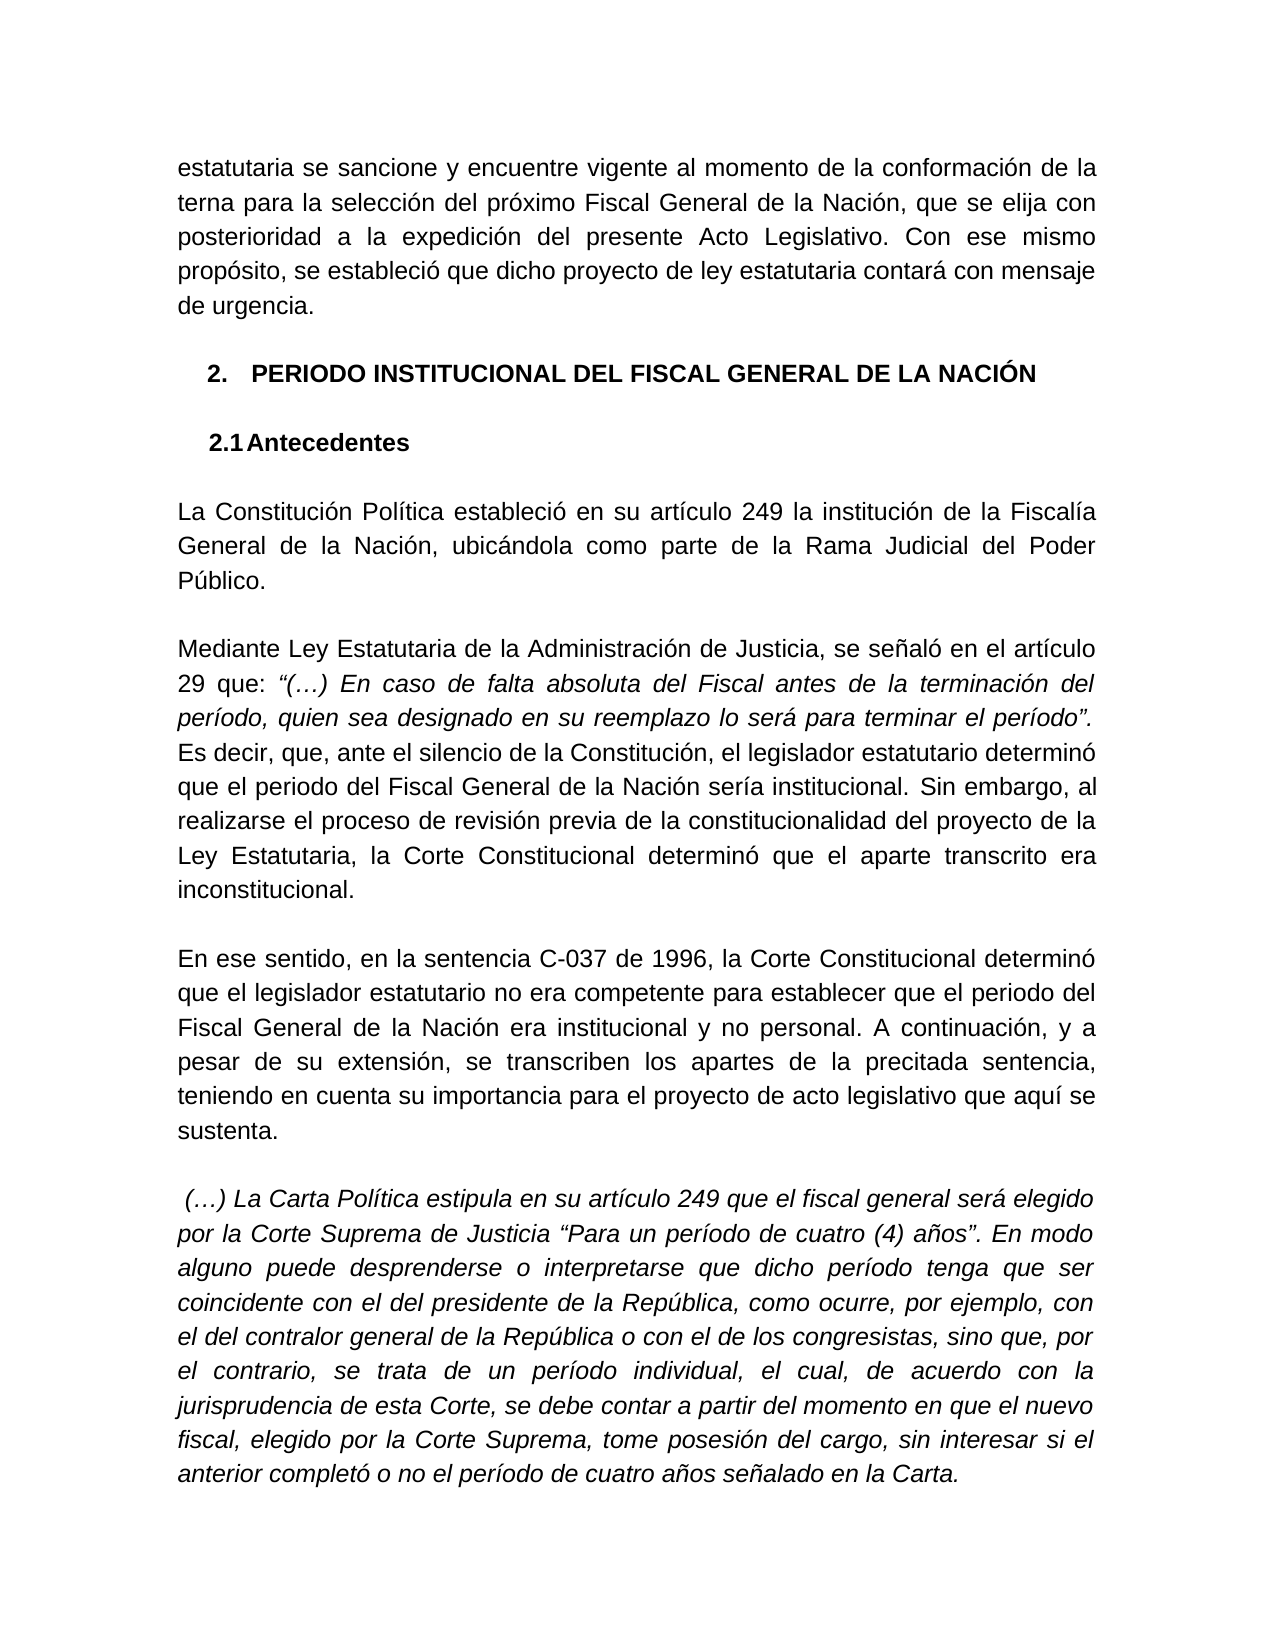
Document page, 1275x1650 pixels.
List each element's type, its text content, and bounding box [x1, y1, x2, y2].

text En ese sentido, en la sentencia C-037 de 1996, la Corte Constitucional determinó que el legislador estatutario no era competente para establecer que el periodo del Fiscal General de la Nación era institucional y no personal. A continuación, y a pesar de su extensión, se transcriben los apartes de la precitada sentencia, teniendo en cuenta su importancia para el proyecto de acto legislativo que aquí se sustenta. [177, 938, 1098, 1144]
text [177, 148, 1098, 319]
text Mediante Ley Estatutaria de la Administración de Justicia, se señaló en el artículo 29 que: “(…) En caso de falta absoluta del Fiscal antes de la terminación del período, quien sea designado en su reemplazo lo será para terminar el período”. Es decir, que, ante el silencio de la Constitución, el legislador estatutario determinó que el periodo del Fiscal General de la Nación sería institucional. Sin embargo, al realizarse el proceso de revisión previa de la constitucionalidad del proyecto de la Ley Estatutaria, la Corte Constitucional determinó que el aparte transcrito era inconstitucional. [177, 629, 1098, 904]
text La Constitución Política estableció en su artículo 249 la institución de la Fiscalía General de la Nación, ubicándola como parte de la Rama Judicial del Poder Público. [177, 491, 1098, 594]
list PERIODO INSTITUCIONAL DEL FISCAL GENERAL DE LA NACIÓN [207, 354, 1098, 388]
list Antecedentes [208, 423, 1098, 457]
text (…) La Carta Política estipula en su artículo 249 que el fiscal general será elegido por la Corte Suprema de Justicia “Para un período de cuatro (4) años”. En modo alguno puede desprenderse o interpretarse que dicho período tenga que ser coincidente con el del presidente de la República, como ocurre, por ejemplo, con el del contralor general de la República o con el de los congresistas, sino que, por el contrario, se trata de un período individual, el cual, de acuerdo con la jurisprudencia de esta Corte, se debe contar a partir del momento en que el nuevo fiscal, elegido por la Corte Suprema, tome posesión del cargo, sin interesar si el anterior completó o no el período de cuatro años señalado en la Carta. [177, 1179, 1098, 1488]
